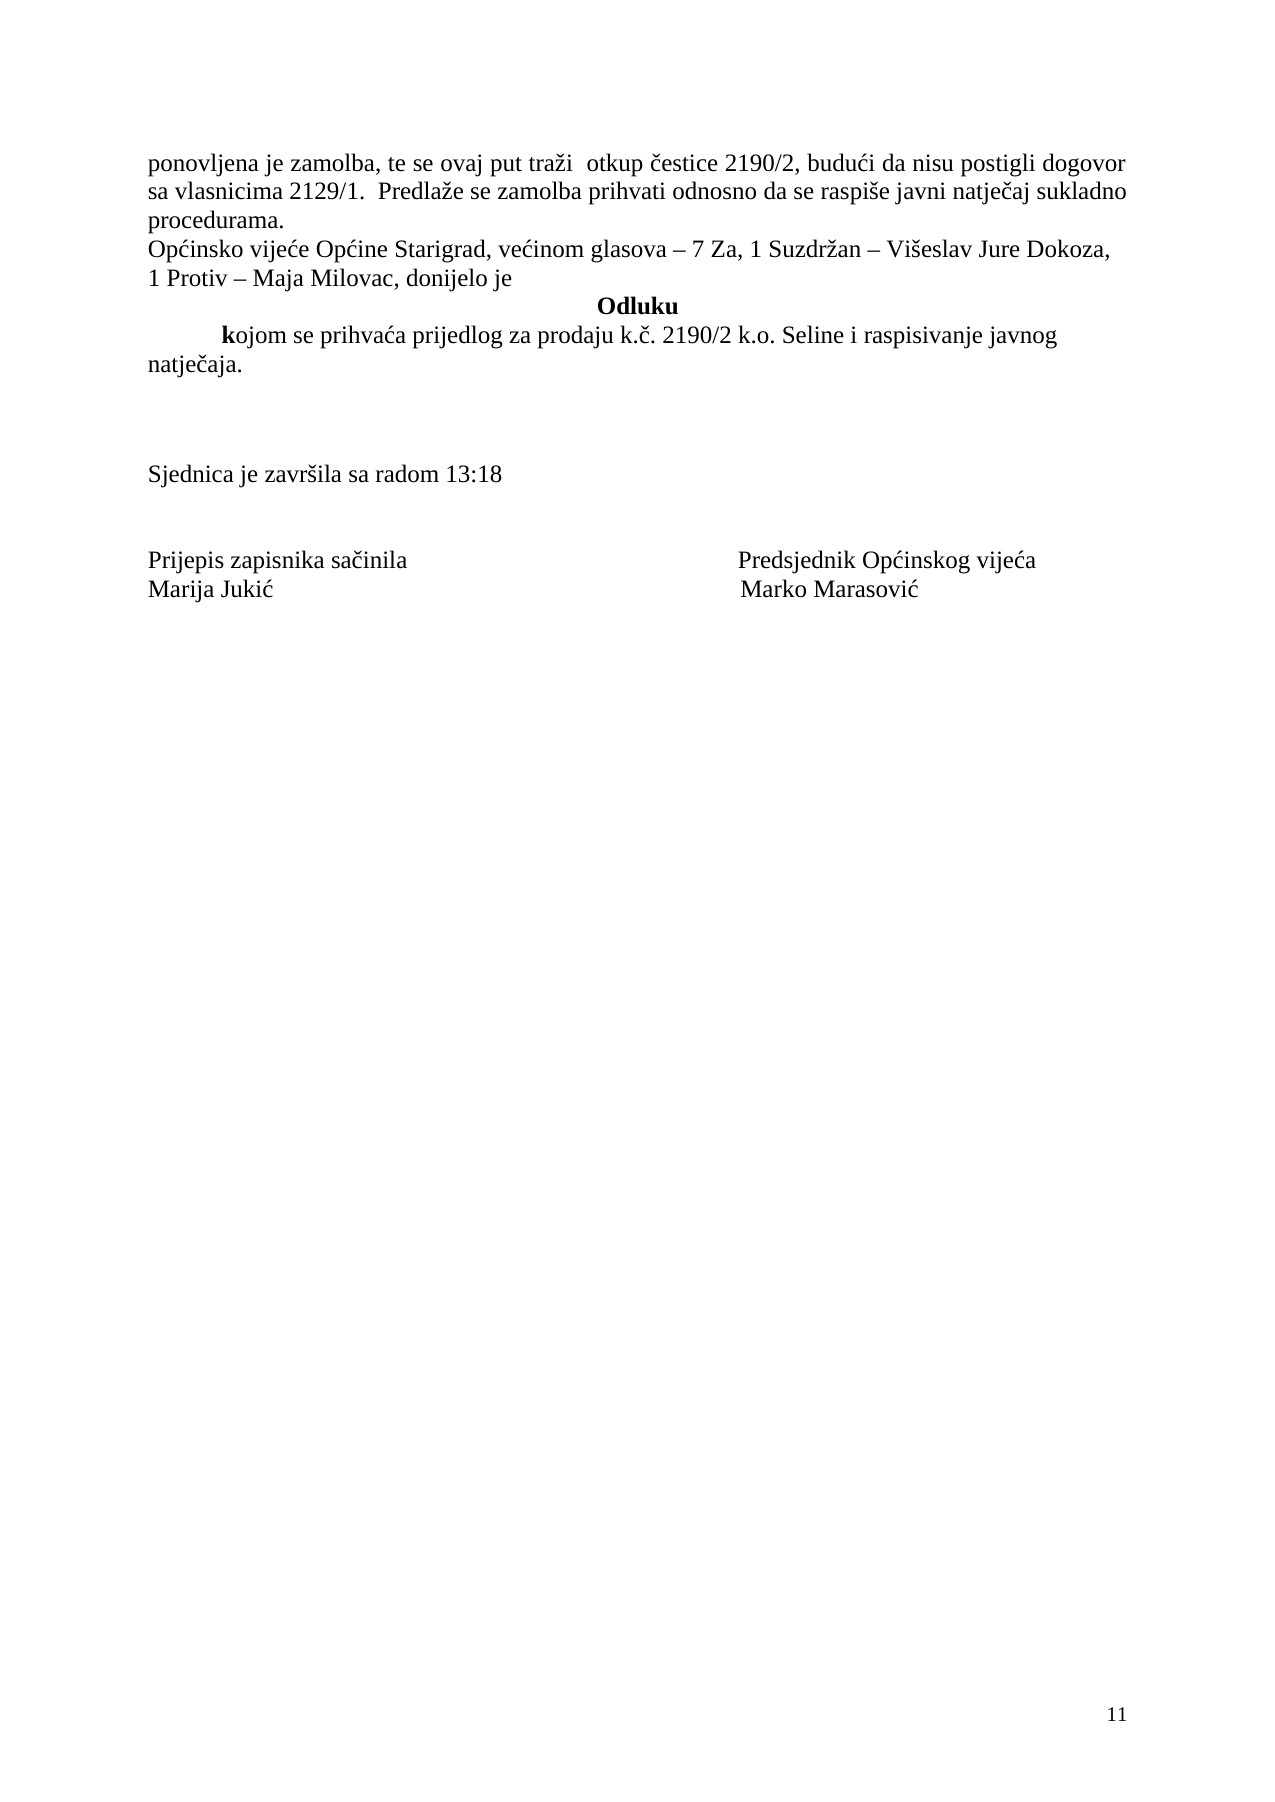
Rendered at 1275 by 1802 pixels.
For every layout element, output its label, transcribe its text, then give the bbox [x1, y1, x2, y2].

text Prijepis zapisnika sačinila Predsjednik Općinskog vijeća [148, 546, 1127, 574]
text Općinsko vijeće Općine Starigrad, većinom glasova – 7 Za, 1 Suzdržan – Višeslav Jure Dokoza, 1 Protiv – Maja Milovac, donijelo je [148, 234, 1127, 291]
text kojom se prihvaća prijedlog za prodaju k.č. 2190/2 k.o. Seline i raspisivanje javnog natječaja. [148, 320, 1127, 378]
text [148, 148, 1127, 234]
text Marija Jukić Marko Marasović [148, 574, 1127, 603]
text Odluku [148, 291, 1127, 320]
text Sjednica je završila sa radom 13:18 [148, 459, 1127, 488]
